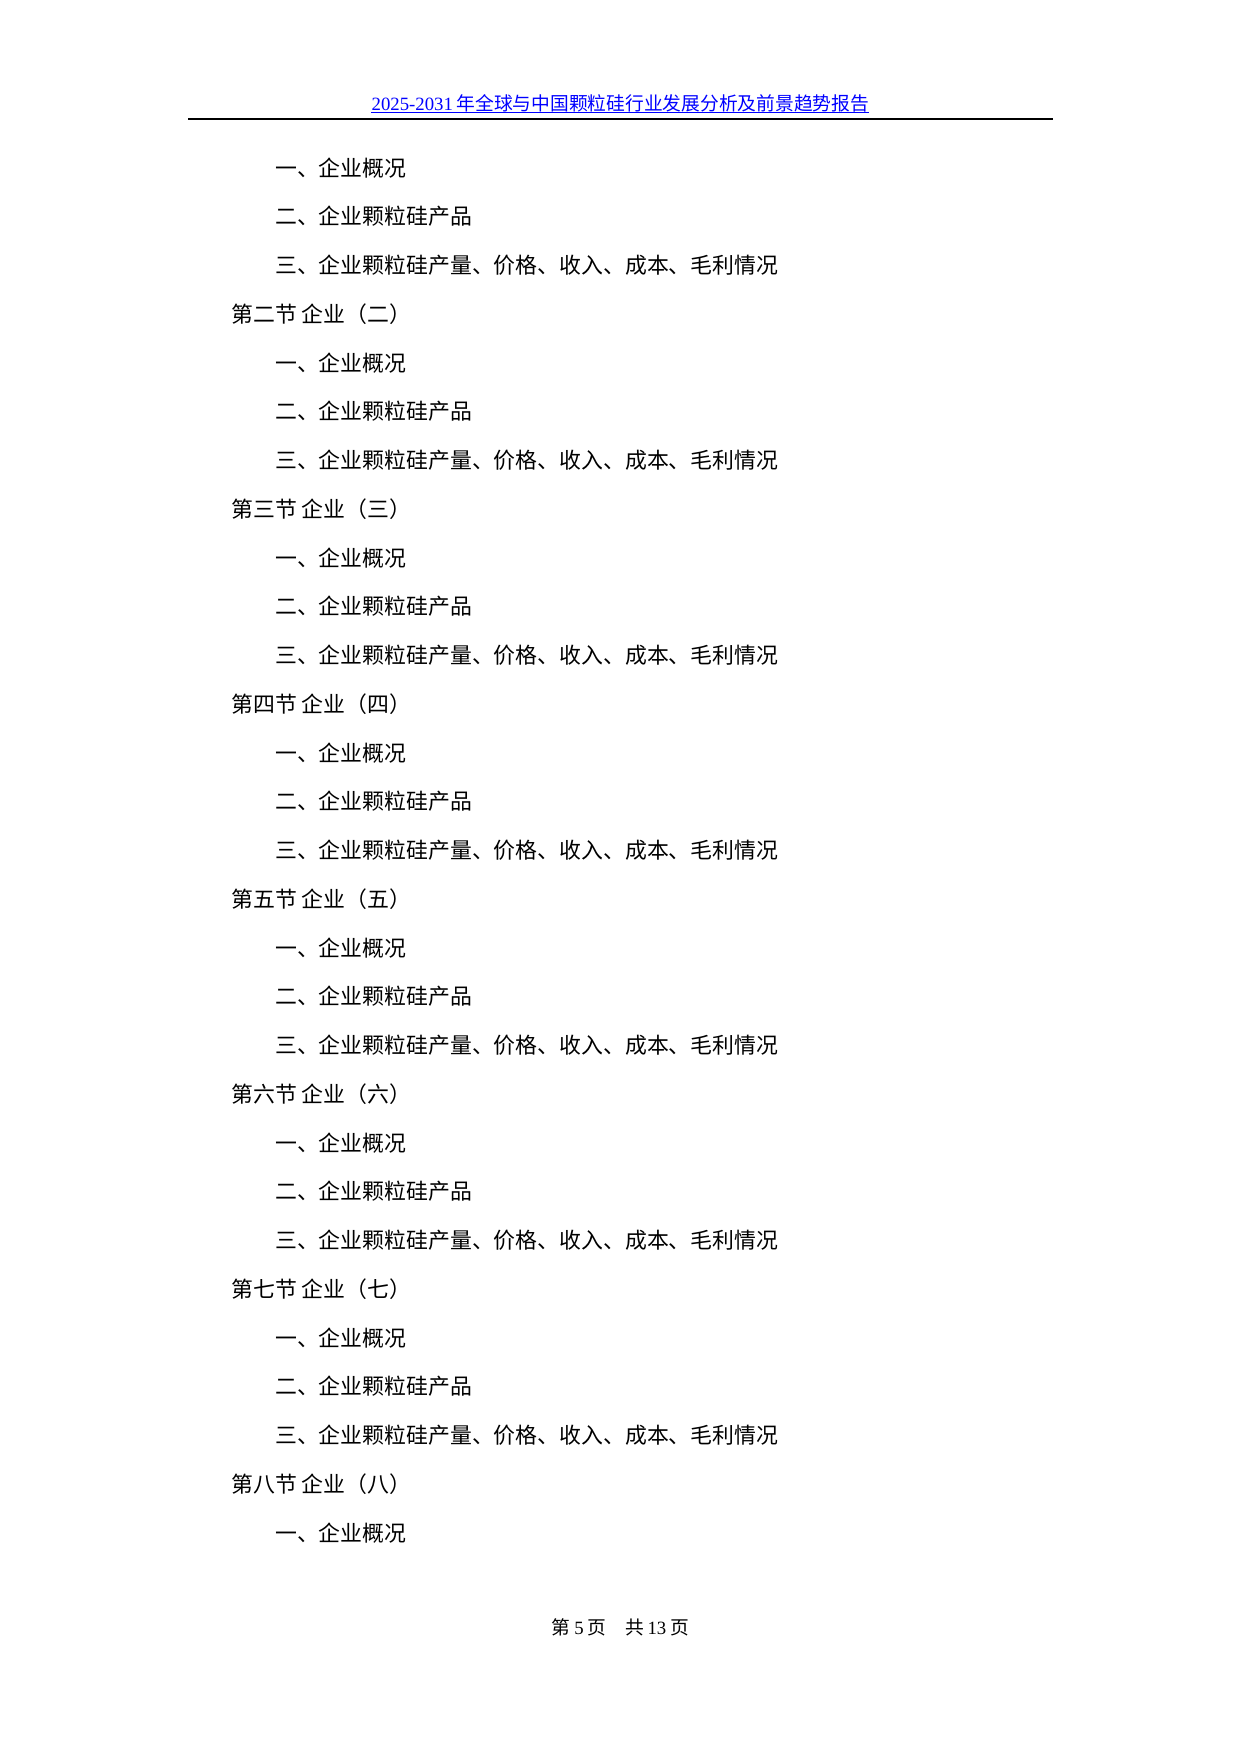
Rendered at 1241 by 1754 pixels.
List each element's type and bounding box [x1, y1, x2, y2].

text [187, 150, 1053, 1548]
